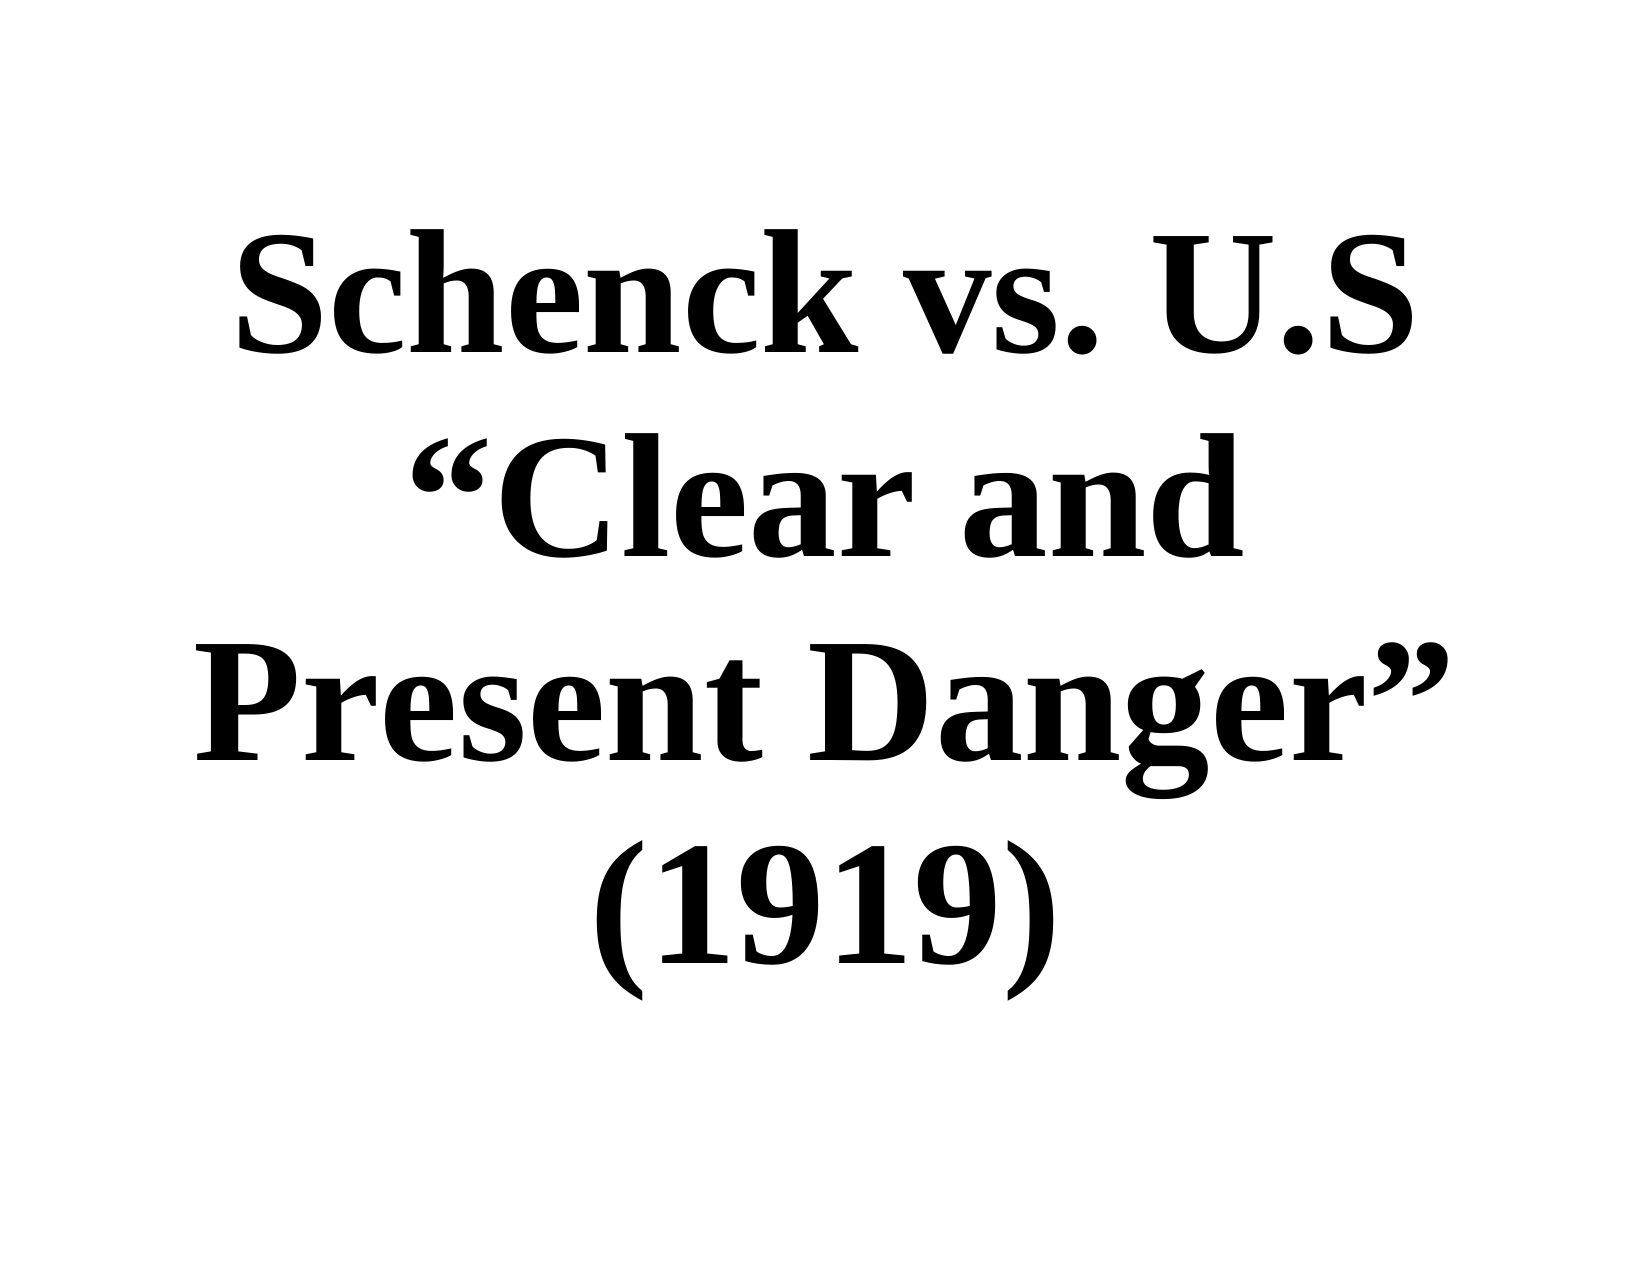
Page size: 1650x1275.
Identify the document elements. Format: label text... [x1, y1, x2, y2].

text (1919) [150, 798, 1500, 1002]
text Schenck vs. U.S [150, 187, 1500, 391]
text “Clear and Present Danger” [150, 391, 1500, 798]
